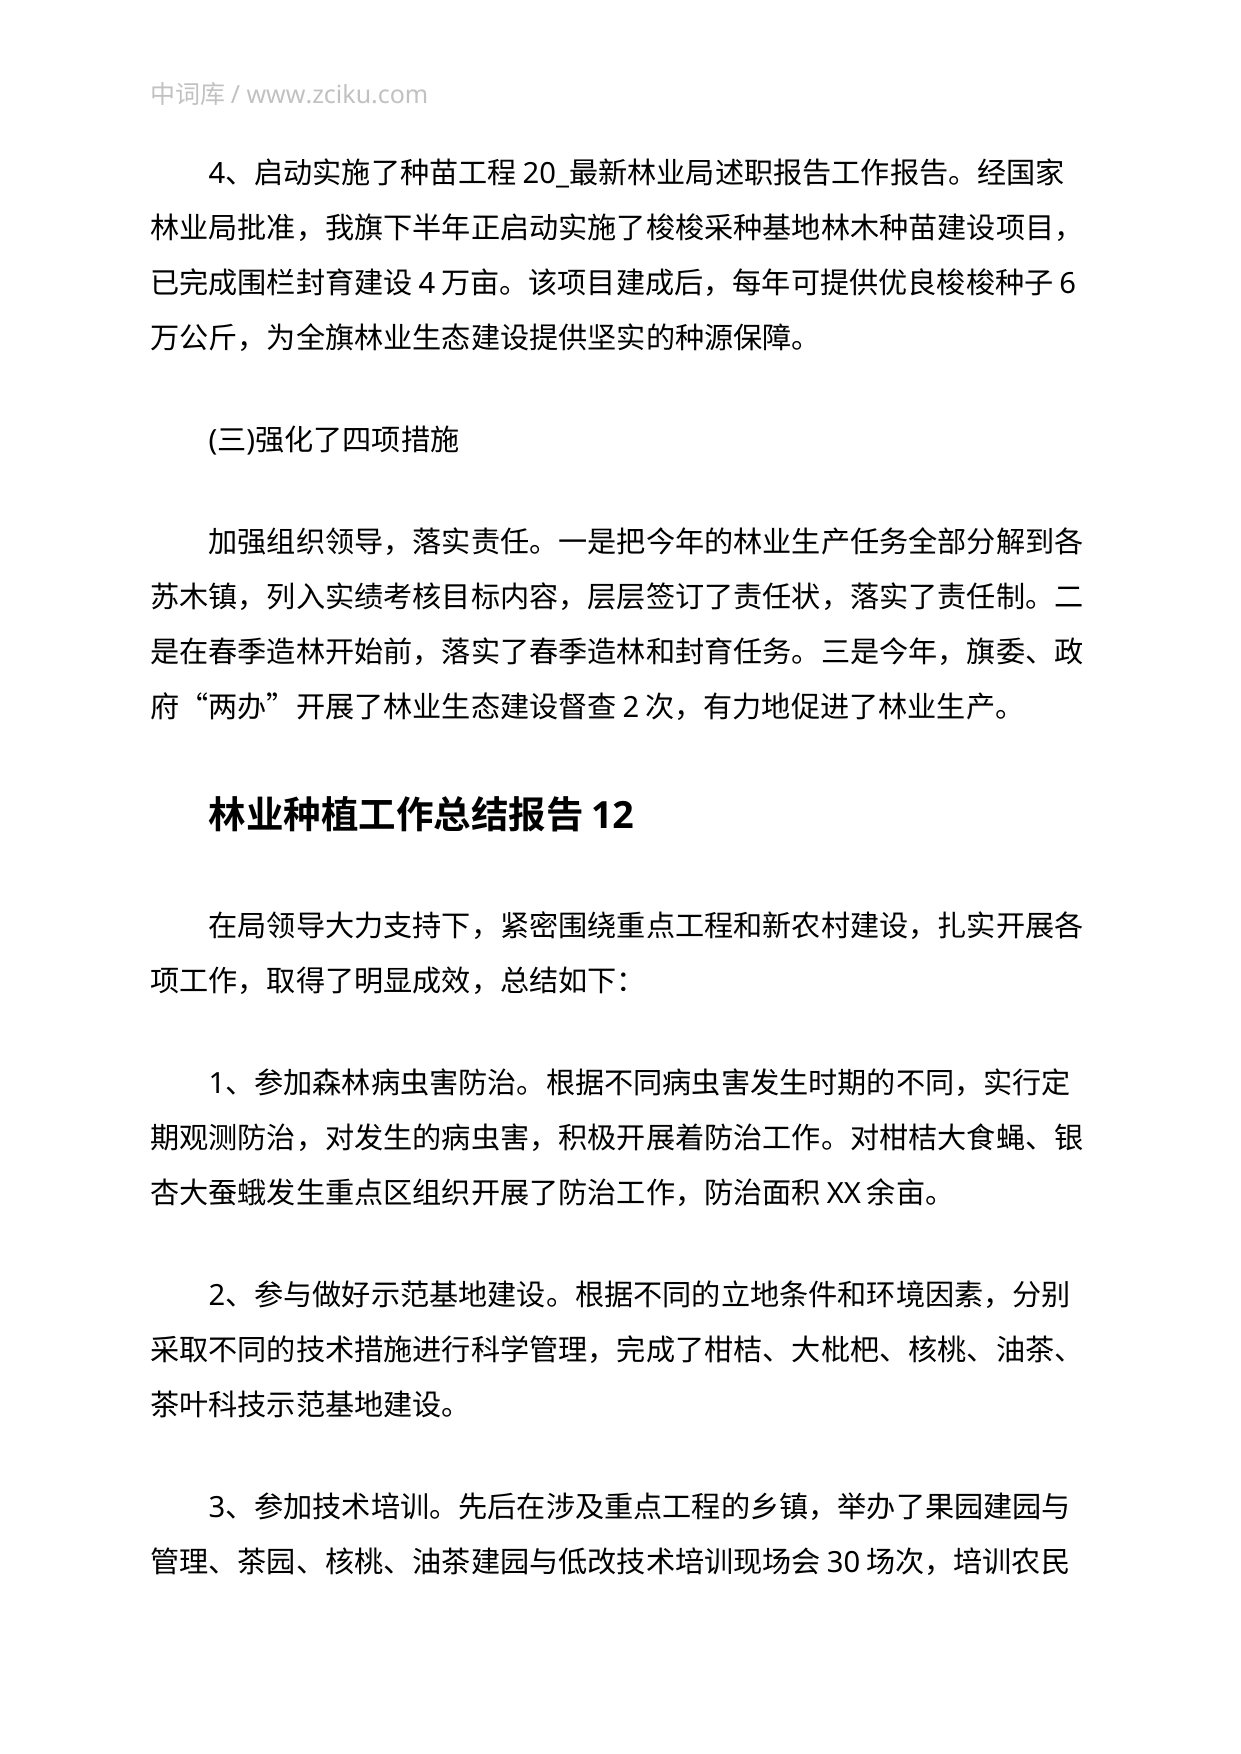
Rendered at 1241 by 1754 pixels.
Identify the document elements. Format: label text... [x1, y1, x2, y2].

text 2、参与做好示范基地建设。根据不同的立地条件和环境因素，分别采取不同的技术措施进行科学管理，完成了柑桔、大枇杷、核桃、油茶、茶叶科技示范基地建设。 [150, 1271, 1090, 1424]
text 林业种植工作总结报告12 [150, 785, 1090, 840]
text 4、启动实施了种苗工程20_最新林业局述职报告工作报告。经国家林业局批准，我旗下半年正启动实施了梭梭采种基地林木种苗建设项目，已完成围栏封育建设4万亩。该项目建成后，每年可提供优良梭梭种子6万公斤，为全旗林业生态建设提供坚实的种源保障。 [150, 150, 1090, 357]
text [150, 1483, 1090, 1581]
text 1、参加森林病虫害防治。根据不同病虫害发生时期的不同，实行定期观测防治，对发生的病虫害，积极开展着防治工作。对柑桔大食蝇、银杏大蚕蛾发生重点区组织开展了防治工作，防治面积XX余亩。 [150, 1059, 1090, 1212]
text (三)强化了四项措施 [150, 417, 1090, 459]
text 加强组织领导，落实责任。一是把今年的林业生产任务全部分解到各苏木镇，列入实绩考核目标内容，层层签订了责任状，落实了责任制。二是在春季造林开始前，落实了春季造林和封育任务。三是今年，旗委、政府“两办”开展了林业生态建设督查2次，有力地促进了林业生产。 [150, 519, 1090, 726]
text 在局领导大力支持下，紧密围绕重点工程和新农村建设，扎实开展各项工作，取得了明显成效，总结如下： [150, 903, 1090, 1000]
